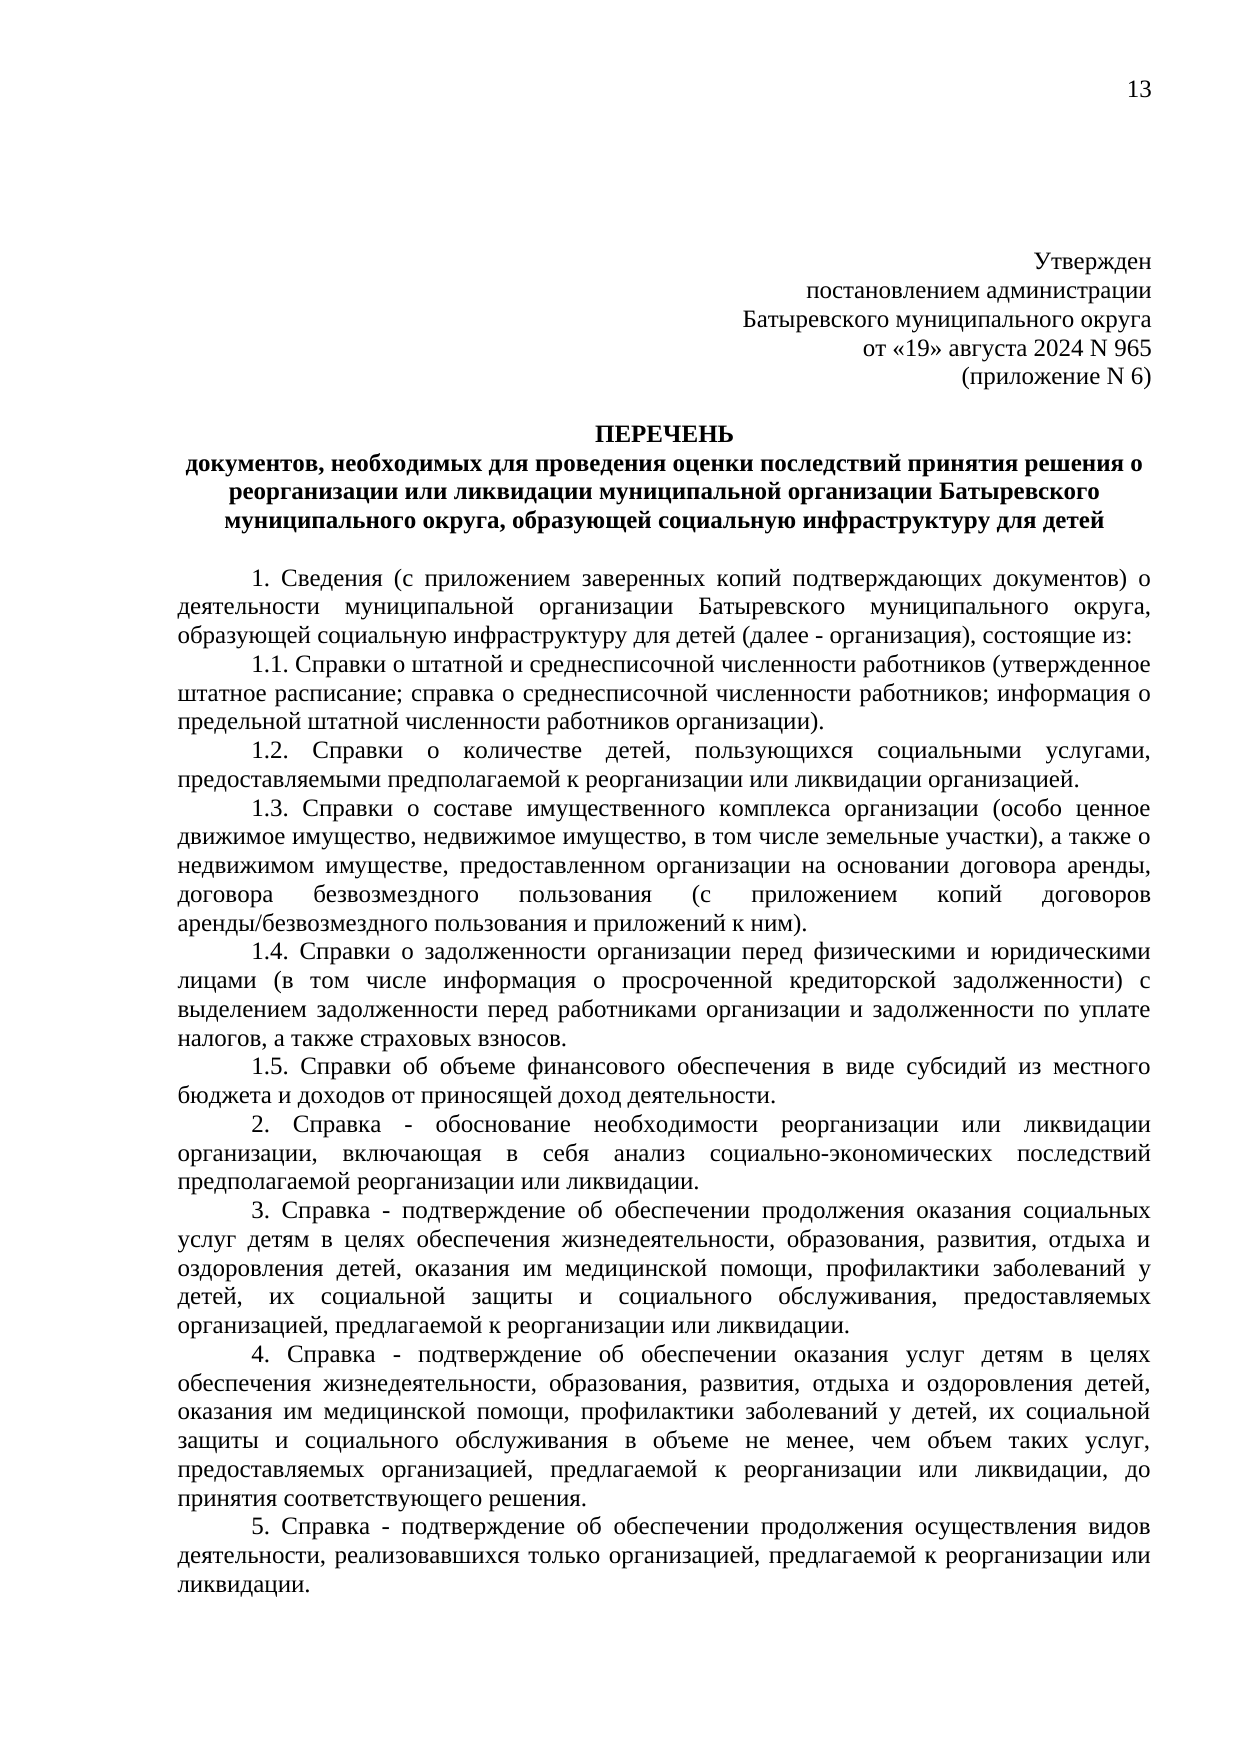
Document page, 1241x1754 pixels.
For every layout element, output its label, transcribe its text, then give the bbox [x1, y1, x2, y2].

text 2. Справка - обоснование необходимости реорганизации или ликвидации организации, включающая в себя анализ социально-экономических последствий предполагаемой реорганизации или ликвидации. [177, 1109, 1152, 1195]
text 1. Сведения (с приложением заверенных копий подтверждающих документов) о деятельности муниципальной организации Батыревского муниципального округа, образующей социальную инфраструктуру для детей (далее - организация), состоящие из: [177, 563, 1152, 649]
text 1.2. Справки о количестве детей, пользующихся социальными услугами, предоставляемыми предполагаемой к реорганизации или ликвидации организацией. [177, 735, 1152, 793]
text (приложение N 6) [177, 361, 1152, 390]
text 1.1. Справки о штатной и среднесписочной численности работников (утвержденное штатное расписание; справка о среднесписочной численности работников; информация о предельной штатной численности работников организации). [177, 649, 1152, 735]
text 1.3. Справки о составе имущественного комплекса организации (особо ценное движимое имущество, недвижимое имущество, в том числе земельные участки), а также о недвижимом имуществе, предоставленном организации на основании договора аренды, договора безвозмездного пользования (с приложением копий договоров аренды/безвозмездного пользования и приложений к ним). [177, 793, 1152, 936]
text 1.5. Справки об объеме финансового обеспечения в виде субсидий из местного бюджета и доходов от приносящей доход деятельности. [177, 1051, 1152, 1109]
text от «19» августа 2024 N 965 [177, 333, 1152, 361]
text 1.4. Справки о задолженности организации перед физическими и юридическими лицами (в том числе информация о просроченной кредиторской задолженности) с выделением задолженности перед работниками организации и задолженности по уплате налогов, а также страховых взносов. [177, 936, 1152, 1051]
text документов, необходимых для проведения оценки последствий принятия решения о реорганизации или ликвидации муниципальной организации Батыревского муниципального округа, образующей социальную инфраструктуру для детей [177, 448, 1152, 534]
text 5. Справка - подтверждение об обеспечении продолжения осуществления видов деятельности, реализовавшихся только организацией, предлагаемой к реорганизации или ликвидации. [177, 1511, 1152, 1598]
text постановлением администрации [177, 275, 1152, 304]
text Утвержден [177, 246, 1152, 275]
text 3. Справка - подтверждение об обеспечении продолжения оказания социальных услуг детям в целях обеспечения жизнедеятельности, образования, развития, отдыха и оздоровления детей, оказания им медицинской помощи, профилактики заболеваний у детей, их социальной защиты и социального обслуживания, предоставляемых организацией, предлагаемой к реорганизации или ликвидации. [177, 1195, 1152, 1339]
text 4. Справка - подтверждение об обеспечении оказания услуг детям в целях обеспечения жизнедеятельности, образования, развития, отдыха и оздоровления детей, оказания им медицинской помощи, профилактики заболеваний у детей, их социальной защиты и социального обслуживания в объеме не менее, чем объем таких услуг, предоставляемых организацией, предлагаемой к реорганизации или ликвидации, до принятия соответствующего решения. [177, 1339, 1152, 1511]
text Батыревского муниципального округа [177, 304, 1152, 333]
text ПЕРЕЧЕНЬ [177, 419, 1152, 448]
